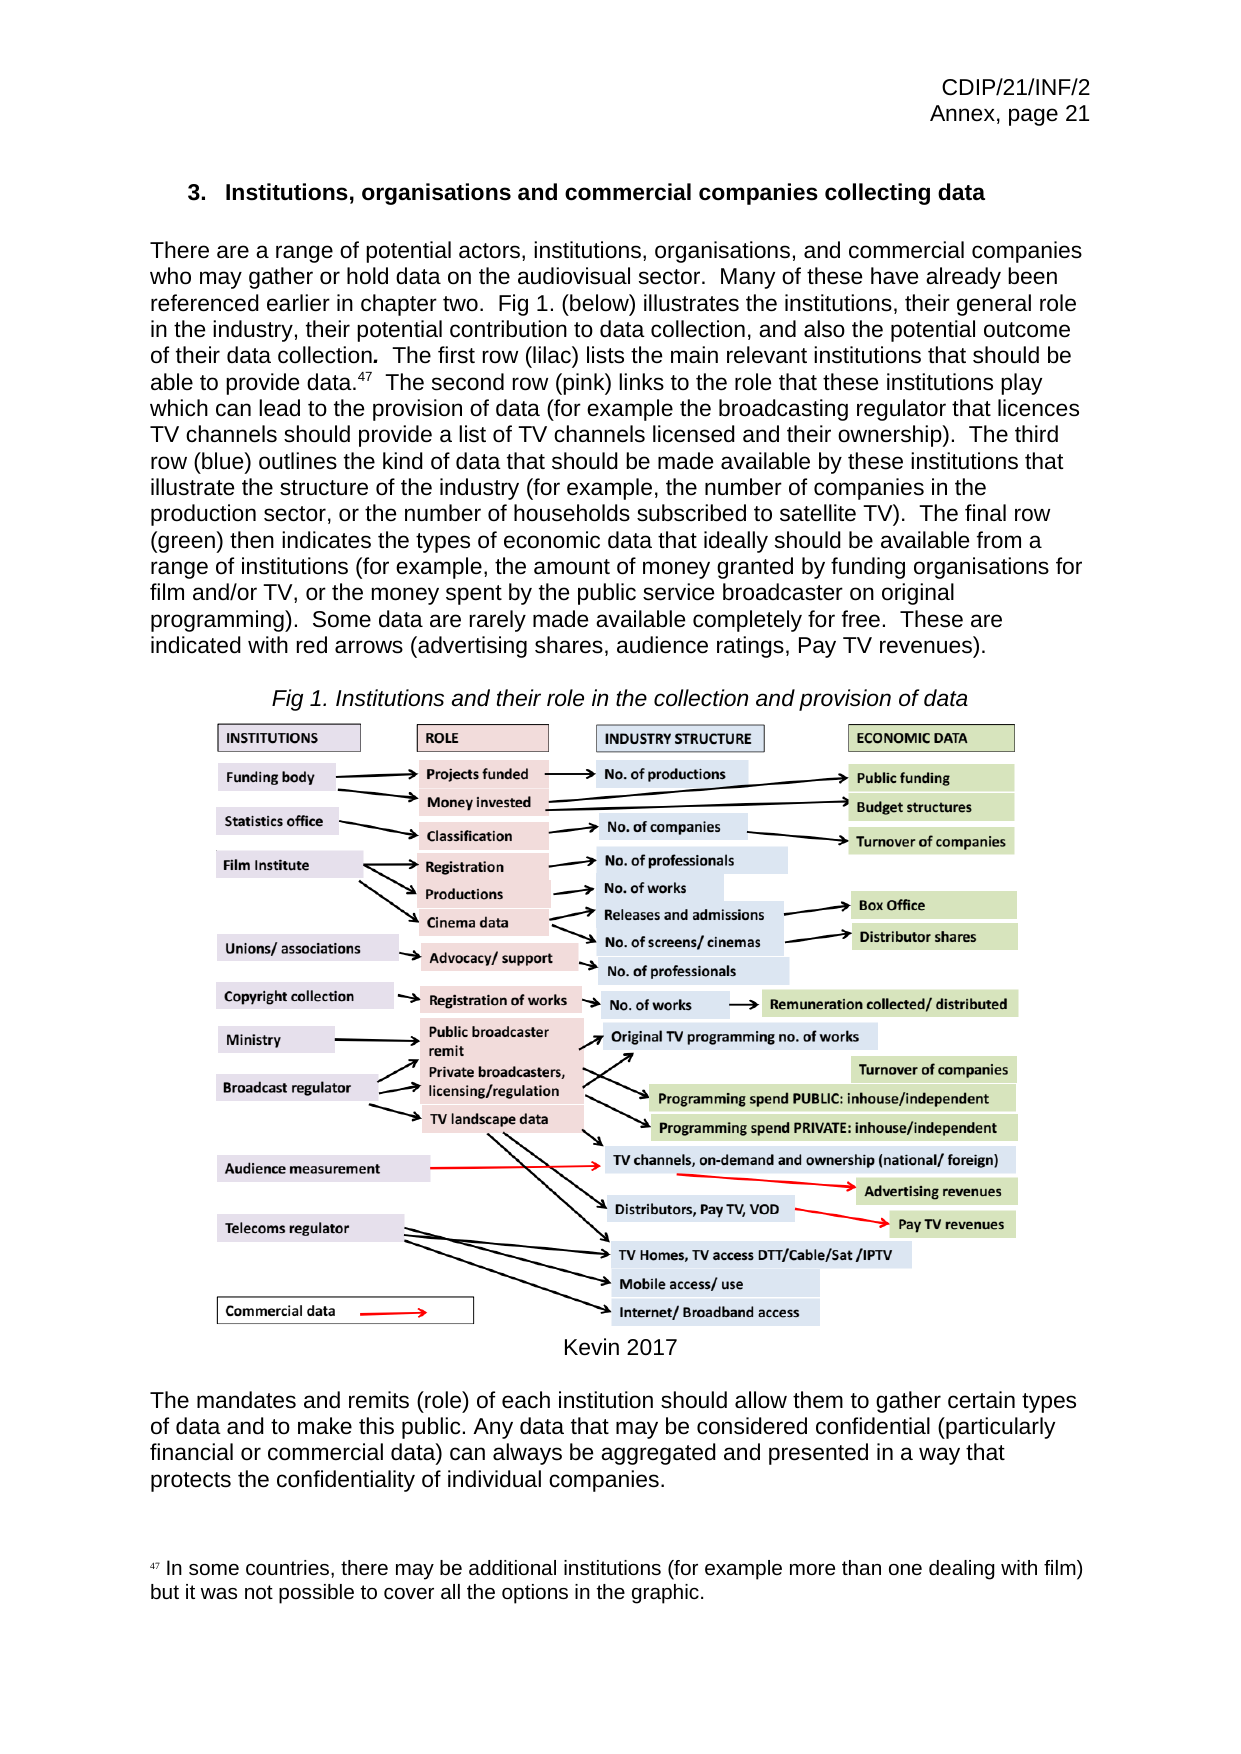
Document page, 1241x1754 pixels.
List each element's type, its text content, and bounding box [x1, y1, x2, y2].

text Fig 1. Institutions and their role in the collection and provision of data [150, 685, 1090, 711]
text Kevin 2017 [150, 1334, 1090, 1360]
subtitle Institutions, organisations and commercial companies collecting data [187, 179, 1090, 206]
text The mandates and remits (role) of each institution should allow them to gather certain types of data and to make this public. Any data that may be considered confidential (particularly financial or commercial data) can always be aggregated and presented in a way that protects the confidentiality of individual companies. [150, 1387, 1090, 1492]
text There are a range of potential actors, institutions, organisations, and commercial companies who may gather or hold data on the audiovisual sector. Many of these have already been referenced earlier in chapter two. Fig 1. (below) illustrates the institutions, their general role in the industry, their potential contribution to data collection, and also the potential outcome of their data collection. The first row (lilac) lists the main relevant institutions that should be able to provide data. The second row (pink) links to the role that these institutions play which can lead to the provision of data (for example the broadcasting regulator that licences TV channels should provide a list of TV channels licensed and their ownership). The third row (blue) outlines the kind of data that should be made available by these institutions that illustrate the structure of the industry (for example, the number of companies in the production sector, or the number of households subscribed to satellite TV). The final row (green) then indicates the types of economic data that ideally should be available from a range of institutions (for example, the amount of money granted by funding organisations for film and/or TV, or the money spent by the public service broadcaster on original programming). Some data are rarely made available completely for free. These are indicated with red arrows (advertising shares, audience ratings, Pay TV revenues). [150, 237, 1090, 658]
